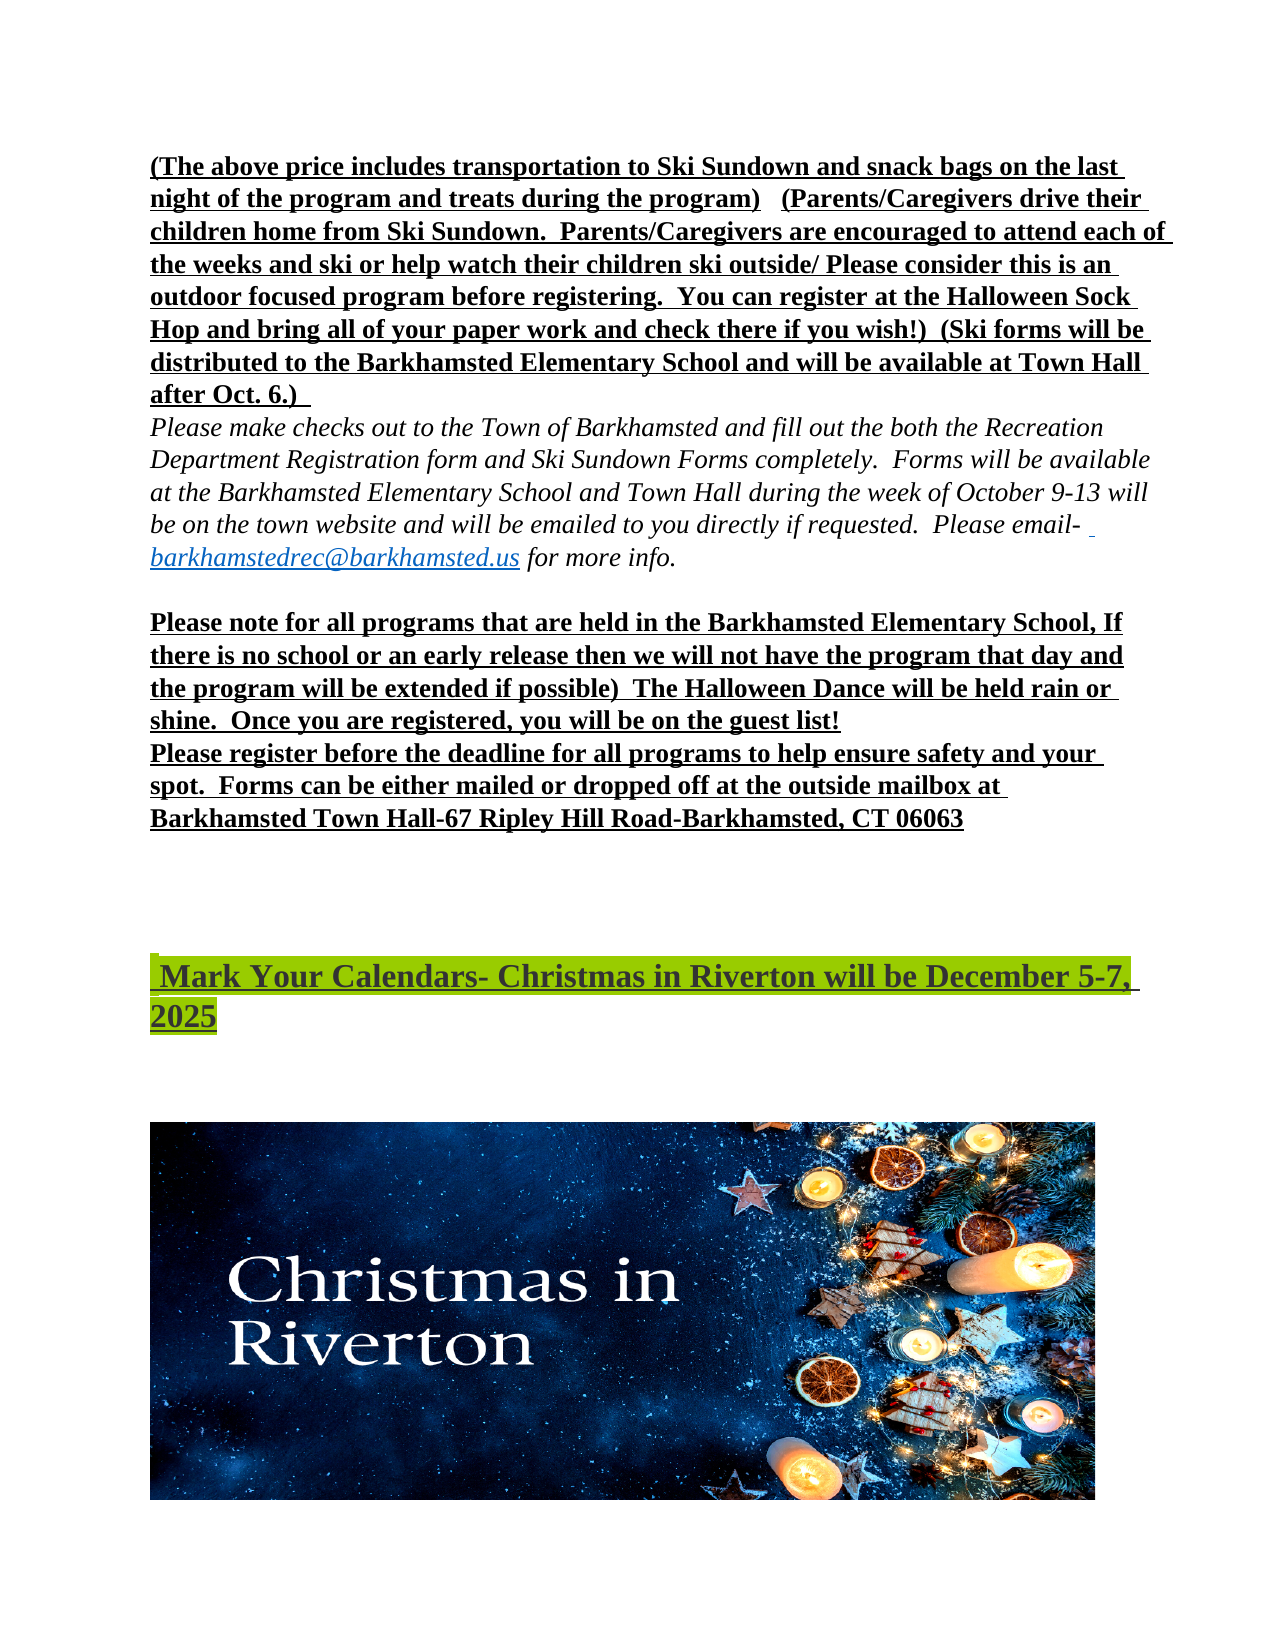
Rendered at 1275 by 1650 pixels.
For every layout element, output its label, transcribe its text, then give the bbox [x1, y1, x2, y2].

text Please note for all programs that are held in the Barkhamsted Elementary School, If there is no school or an early release then we will not have the program that day and the program will be extended if possible) The Halloween Dance will be held rain or shine. Once you are registered, you will be on the guest list! [150, 606, 1125, 735]
text Mark Your Calendars- Christmas in Riverton will be December 5-7, 2025 [150, 956, 1181, 1035]
text (The above price includes transportation to Ski Sundown and snack bags on the last night of the program and treats during the program) (Parents/Caregivers drive their children home from Ski Sundown. Parents/Caregivers are encouraged to attend each of the weeks and ski or help watch their children ski outside/ Please consider this is an outdoor focused program before registering. You can register at the Halloween Sock Hop and bring all of your paper work and check there if you wish!) (Ski forms will be distributed to the Barkhamsted Elementary School and will be available at Town Hall after Oct. 6.) [150, 150, 1181, 409]
text Please make checks out to the Town of Barkhamsted and fill out the both the Recreation Department Registration form and Ski Sundown Forms completely. Forms will be available at the Barkhamsted Elementary School and Town Hall during the week of October 9-13 will be on the town website and will be emailed to you directly if requested. Please email- barkhamstedrec@barkhamsted.us for more info. [150, 411, 1181, 572]
text Please register before the deadline for all programs to help ensure safety and your spot. Forms can be either mailed or dropped off at the outside mailbox at Barkhamsted Town Hall-67 Ripley Hill Road-Barkhamsted, CT 06063 [150, 737, 1125, 833]
picture [150, 1122, 1096, 1500]
